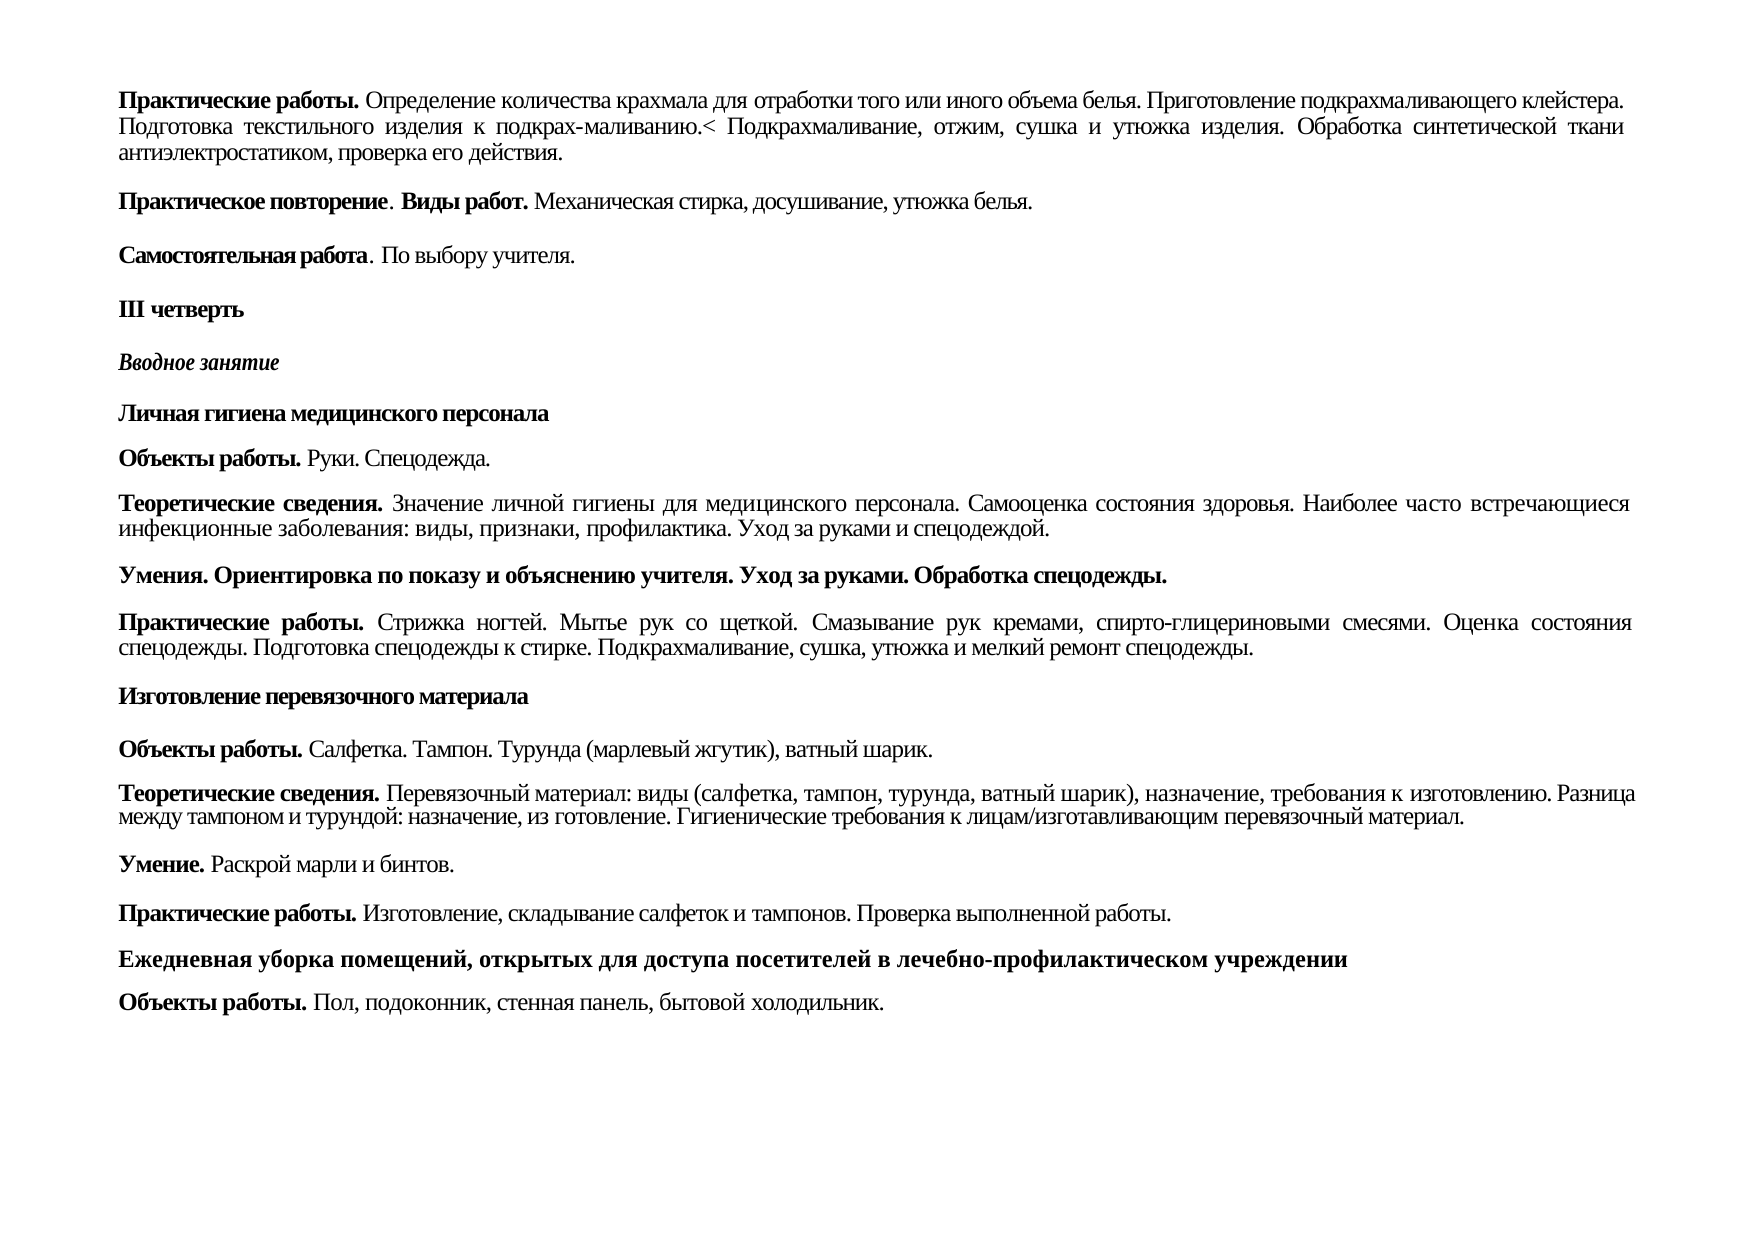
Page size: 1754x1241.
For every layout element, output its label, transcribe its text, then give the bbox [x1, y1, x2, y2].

text Ежедневная уборка помещений, открытых для доступа посетителей в лечебно-профилактическом учреждении [118, 947, 1588, 972]
text Объекты работы. Салфетка. Тампон. Турунда (марлевый жгутик), ватный шарик. [118, 735, 1634, 763]
text Вводное занятие [118, 347, 1636, 376]
text III четверть [118, 294, 1636, 322]
text Практические работы. Определение количества крахмала для отработки того или иного объема белья. Приготовление подкрахмаливающего клейстера. Подготовка текстильного изделия к подкрах-маливанию.< Подкрахмаливание, отжим, сушка и утюжка изделия. Обработка синтетической ткани антиэлектростатиком, проверка его действия. [118, 88, 1624, 165]
text Объекты работы. Руки. Спецодежда. [118, 447, 1636, 471]
text Личная гигиена медицинского персонала [118, 401, 1636, 426]
text Теоретические сведения. Перевязочный материал: виды (салфетка, тампон, турунда, ватный шарик), назначение, требования к изготовлению. Разница между тампоном и турундой: назначение, из готовление. Гигиенические требования к лицам/изготавливающим перевязочный материал. [118, 784, 1636, 829]
text Практические работы. Изготовление, складывание салфеток и тампонов. Проверка выполненной работы. [118, 903, 1635, 926]
text Умение. Раскрой марли и бинтов. [118, 849, 1636, 878]
text Практическое повторение. Виды работ. Механическая стирка, досушивание, утюжка белья. [118, 186, 1636, 215]
text Практические работы. Стрижка ногтей. Мытье рук со щеткой. Смазывание рук кремами, спирто-глицериновыми смесями. Оценка состояния спецодежды. Подготовка спецодежды к стирке. Подкрахмаливание, сушка, утюжка и мелкий ремонт спецодежды. [118, 610, 1632, 660]
text Самостоятельная работа. По выбору учителя. [118, 240, 1636, 268]
text Объекты работы. Пол, подоконник, стенная панель, бытовой холодильник. [118, 993, 1634, 1015]
text Изготовление перевязочного материала [118, 681, 1636, 710]
text Умения. Ориентировка по показу и объяснению учителя. Уход за руками. Обработка спецодежды. [118, 562, 1632, 589]
text Теоретические сведения. Значение личной гигиены для медицинского персонала. Самооценка состояния здоровья. Наиболее часто встречающиеся инфекционные заболевания: виды, признаки, профилактика. Уход за руками и спецодеждой. [118, 492, 1630, 541]
